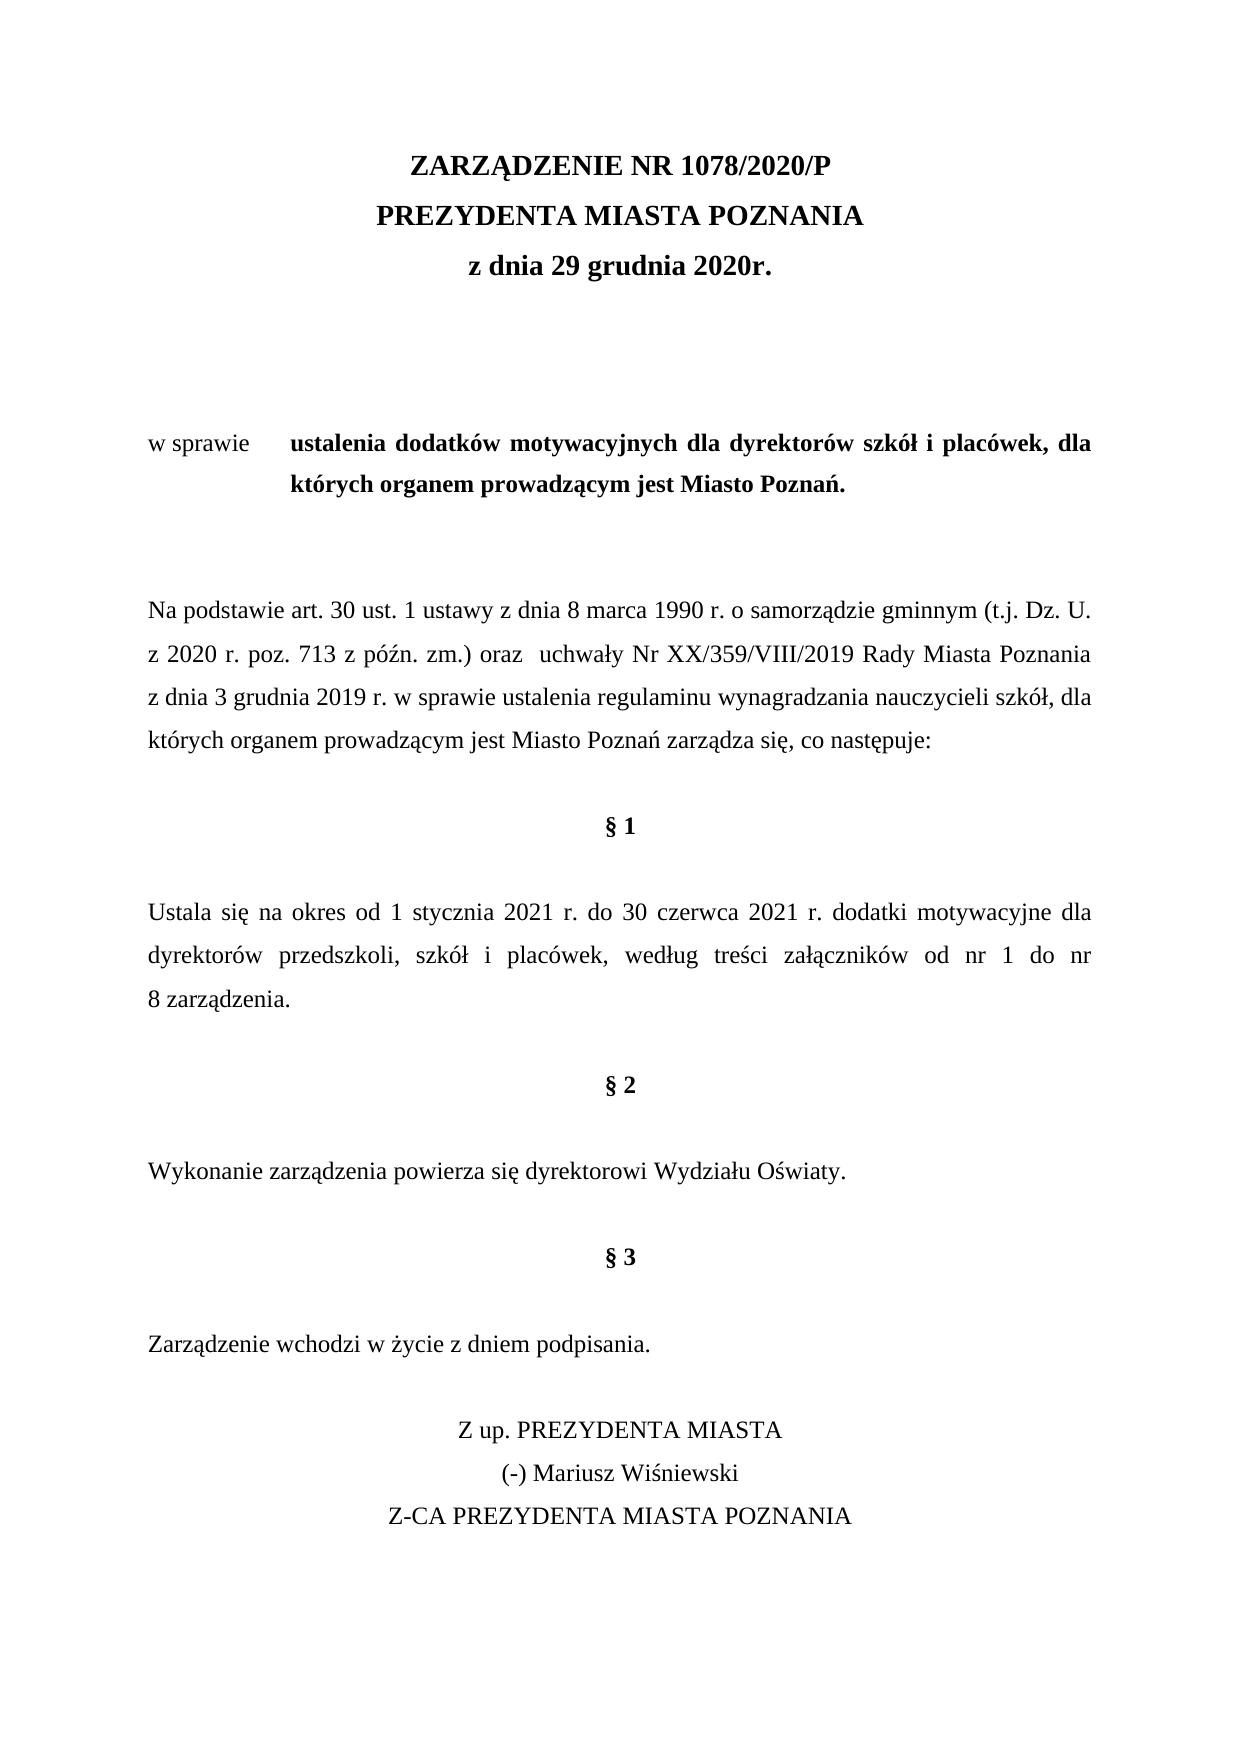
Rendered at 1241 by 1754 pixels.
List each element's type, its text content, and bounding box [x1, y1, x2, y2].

text Z up. PREZYDENTA MIASTA [148, 1415, 1093, 1444]
text Ustala się na okres od 1 stycznia 2021 r. do 30 czerwca 2021 r. dodatki motywacyjne dla dyrektorów przedszkoli, szkół i placówek, według treści załączników od nr 1 do nr 8 zarządzenia. [148, 897, 1093, 1012]
subtitle PREZYDENTA MIASTA POZNANIA [148, 198, 1093, 231]
text Z-CA PREZYDENTA MIASTA POZNANIA [148, 1501, 1093, 1530]
text Wykonanie zarządzenia powierza się dyrektorowi Wydziału Oświaty. [148, 1156, 1093, 1185]
text z dnia 29 grudnia 2020r. [148, 248, 1093, 282]
text (-) Mariusz Wiśniewski [148, 1458, 1093, 1487]
text § 3 [148, 1242, 1093, 1271]
table_header ustalenia dodatków motywacyjnych dla dyrektorów szkół i placówek, dla których organem prowadzącym jest Miasto Poznań. [279, 428, 1104, 509]
text Zarządzenie wchodzi w życie z dniem podpisania. [148, 1329, 1093, 1357]
text § 2 [148, 1070, 1093, 1099]
text § 1 [148, 811, 1093, 840]
subtitle ZARZĄDZENIE NR [148, 148, 1093, 181]
table_header w sprawie [136, 428, 279, 509]
text Na podstawie art. 30 ust. 1 ustawy z dnia 8 marca 1990 r. o samorządzie gminnym (t.j. Dz. U. z 2020 r. poz. 713 z późn. zm.) oraz uchwały Nr XX/359/VIII/2019 Rady Miasta Poznania z dnia 3 grudnia 2019 r. w sprawie ustalenia regulaminu wynagradzania nauczycieli szkół, dla których organem prowadzącym jest Miasto Poznań zarządza się, co następuje: [148, 596, 1093, 754]
